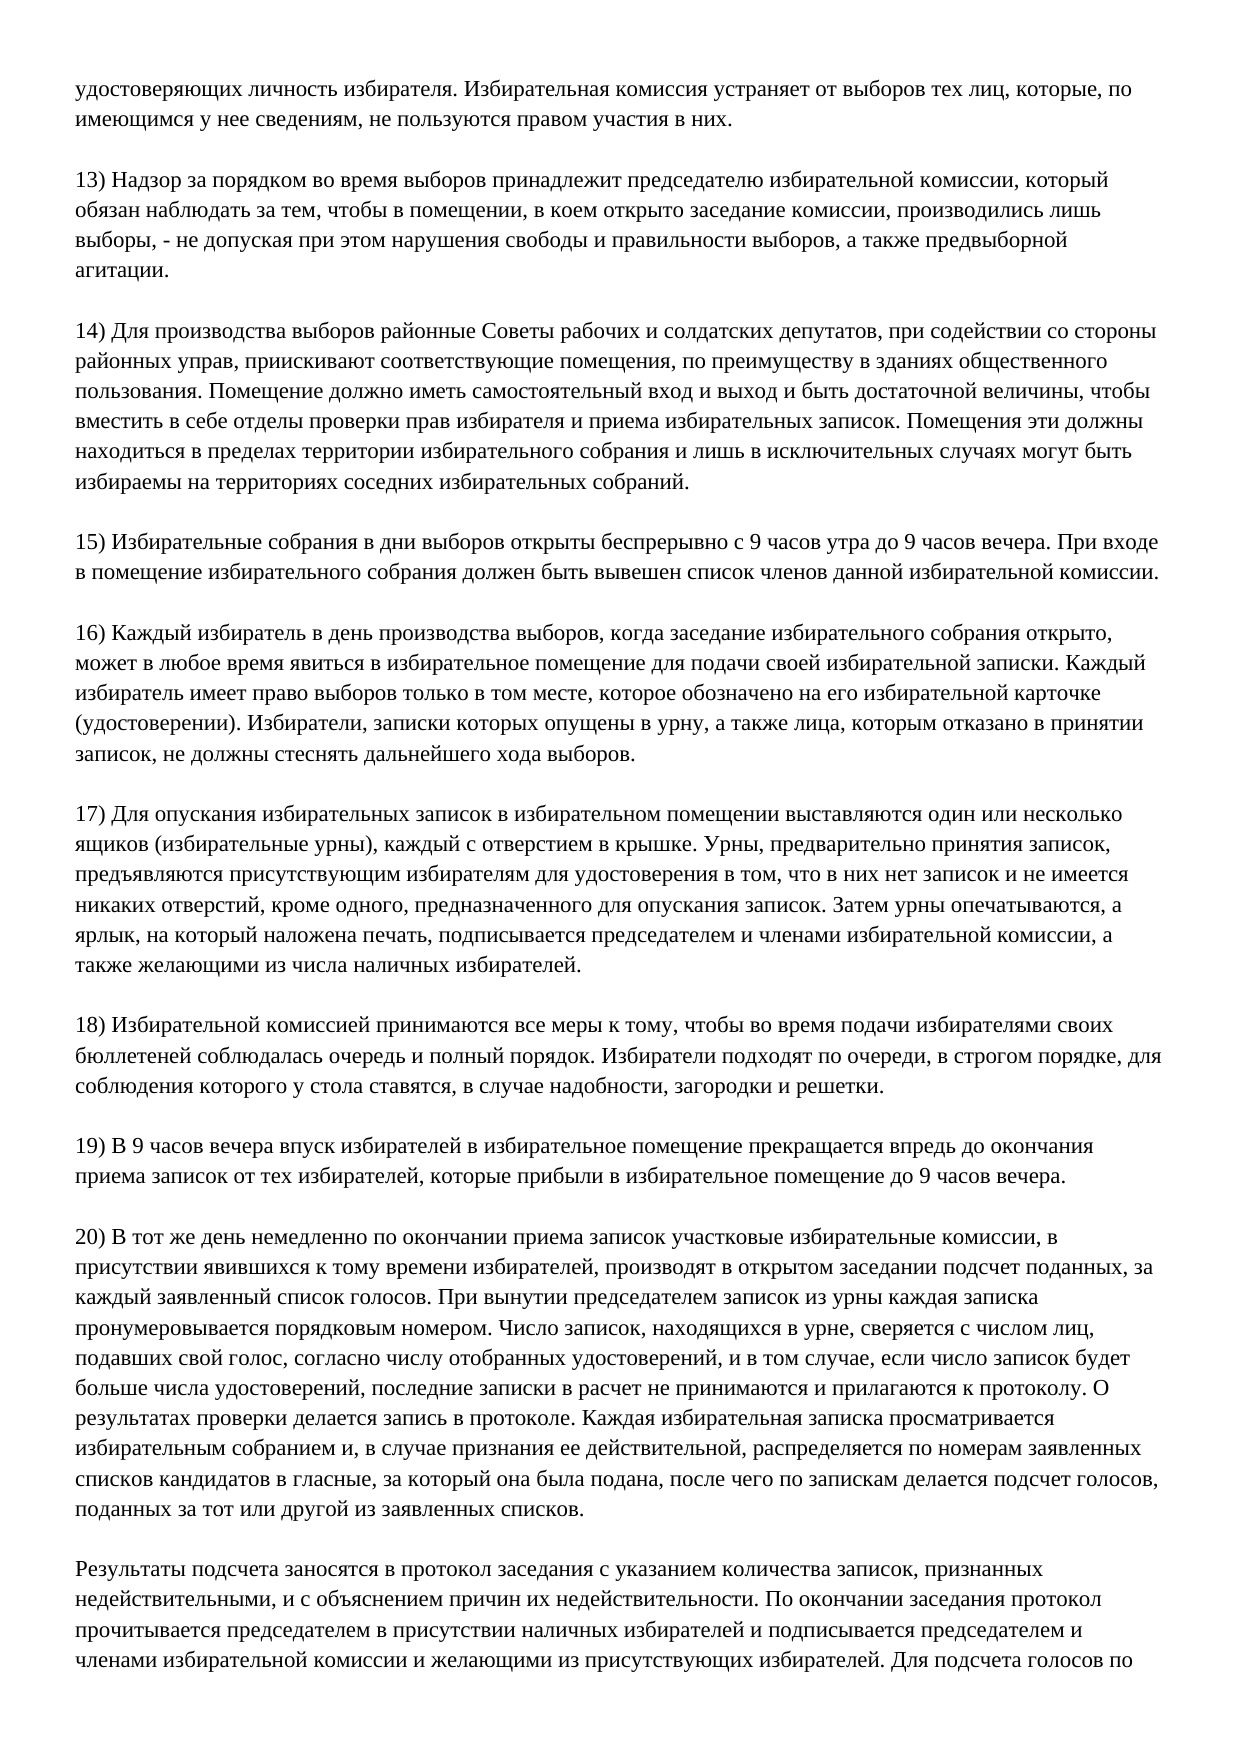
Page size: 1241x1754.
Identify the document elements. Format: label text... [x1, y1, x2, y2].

text 19) В 9 часов вечера впуск избирателей в избирательное помещение прекращается впредь до окончания приема записок от тех избирателей, которые прибыли в избирательное помещение до 9 часов вечера. [75, 1132, 1165, 1189]
text 15) Избирательные собрания в дни выборов открыты беспрерывно с 9 часов утра до 9 часов вечера. При входе в помещение избирательного собрания должен быть вывешен список членов данной избирательной комиссии. [75, 528, 1165, 585]
text 18) Избирательной комиссией принимаются все меры к тому, чтобы во время подачи избирателями своих бюллетеней соблюдалась очередь и полный порядок. Избиратели подходят по очереди, в строгом порядке, для соблюдения которого у стола ставятся, в случае надобности, загородки и решетки. [75, 1011, 1165, 1098]
text 13) Надзор за порядком во время выборов принадлежит председателю избирательной комиссии, который обязан наблюдать за тем, чтобы в помещении, в коем открыто заседание комиссии, производились лишь выборы, - не допуская при этом нарушения свободы и правильности выборов, а также предвыборной агитации. [75, 166, 1165, 283]
text 17) Для опускания избирательных записок в избирательном помещении выставляются один или несколько ящиков (избирательные урны), каждый с отверстием в крышке. Урны, предварительно принятия записок, предъявляются присутствующим избирателям для удостоверения в том, что в них нет записок и не имеется никаких отверстий, кроме одного, предназначенного для опускания записок. Затем урны опечатываются, а ярлык, на который наложена печать, подписывается председателем и членами избирательной комиссии, а также желающими из числа наличных избирателей. [75, 800, 1165, 977]
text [75, 1555, 1165, 1672]
text 14) Для производства выборов районные Советы рабочих и солдатских депутатов, при содействии со стороны районных управ, приискивают соответствующие помещения, по преимуществу в зданиях общественного пользования. Помещение должно иметь самостоятельный вход и выход и быть достаточной величины, чтобы вместить в себе отделы проверки прав избирателя и приема избирательных записок. Помещения эти должны находиться в пределах территории избирательного собрания и лишь в исключительных случаях могут быть избираемы на территориях соседних избирательных собраний. [75, 317, 1165, 494]
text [75, 75, 1165, 132]
text 20) В тот же день немедленно по окончании приема записок участковые избирательные комиссии, в присутствии явившихся к тому времени избирателей, производят в открытом заседании подсчет поданных, за каждый заявленный список голосов. При вынутии председателем записок из урны каждая записка пронумеровывается порядковым номером. Число записок, находящихся в урне, сверяется с числом лиц, подавших свой голос, согласно числу отобранных удостоверений, и в том случае, если число записок будет больше числа удостоверений, последние записки в расчет не принимаются и прилагаются к протоколу. О результатах проверки делается запись в протоколе. Каждая избирательная записка просматривается избирательным собранием и, в случае признания ее действительной, распределяется по номерам заявленных списков кандидатов в гласные, за который она была подана, после чего по запискам делается подсчет голосов, поданных за тот или другой из заявленных списков. [75, 1223, 1165, 1521]
text 16) Каждый избиратель в день производства выборов, когда заседание избирательного собрания открыто, может в любое время явиться в избирательное помещение для подачи своей избирательной записки. Каждый избиратель имеет право выборов только в том месте, которое обозначено на его избирательной карточке (удостоверении). Избиратели, записки которых опущены в урну, а также лица, которым отказано в принятии записок, не должны стеснять дальнейшего хода выборов. [75, 619, 1165, 766]
